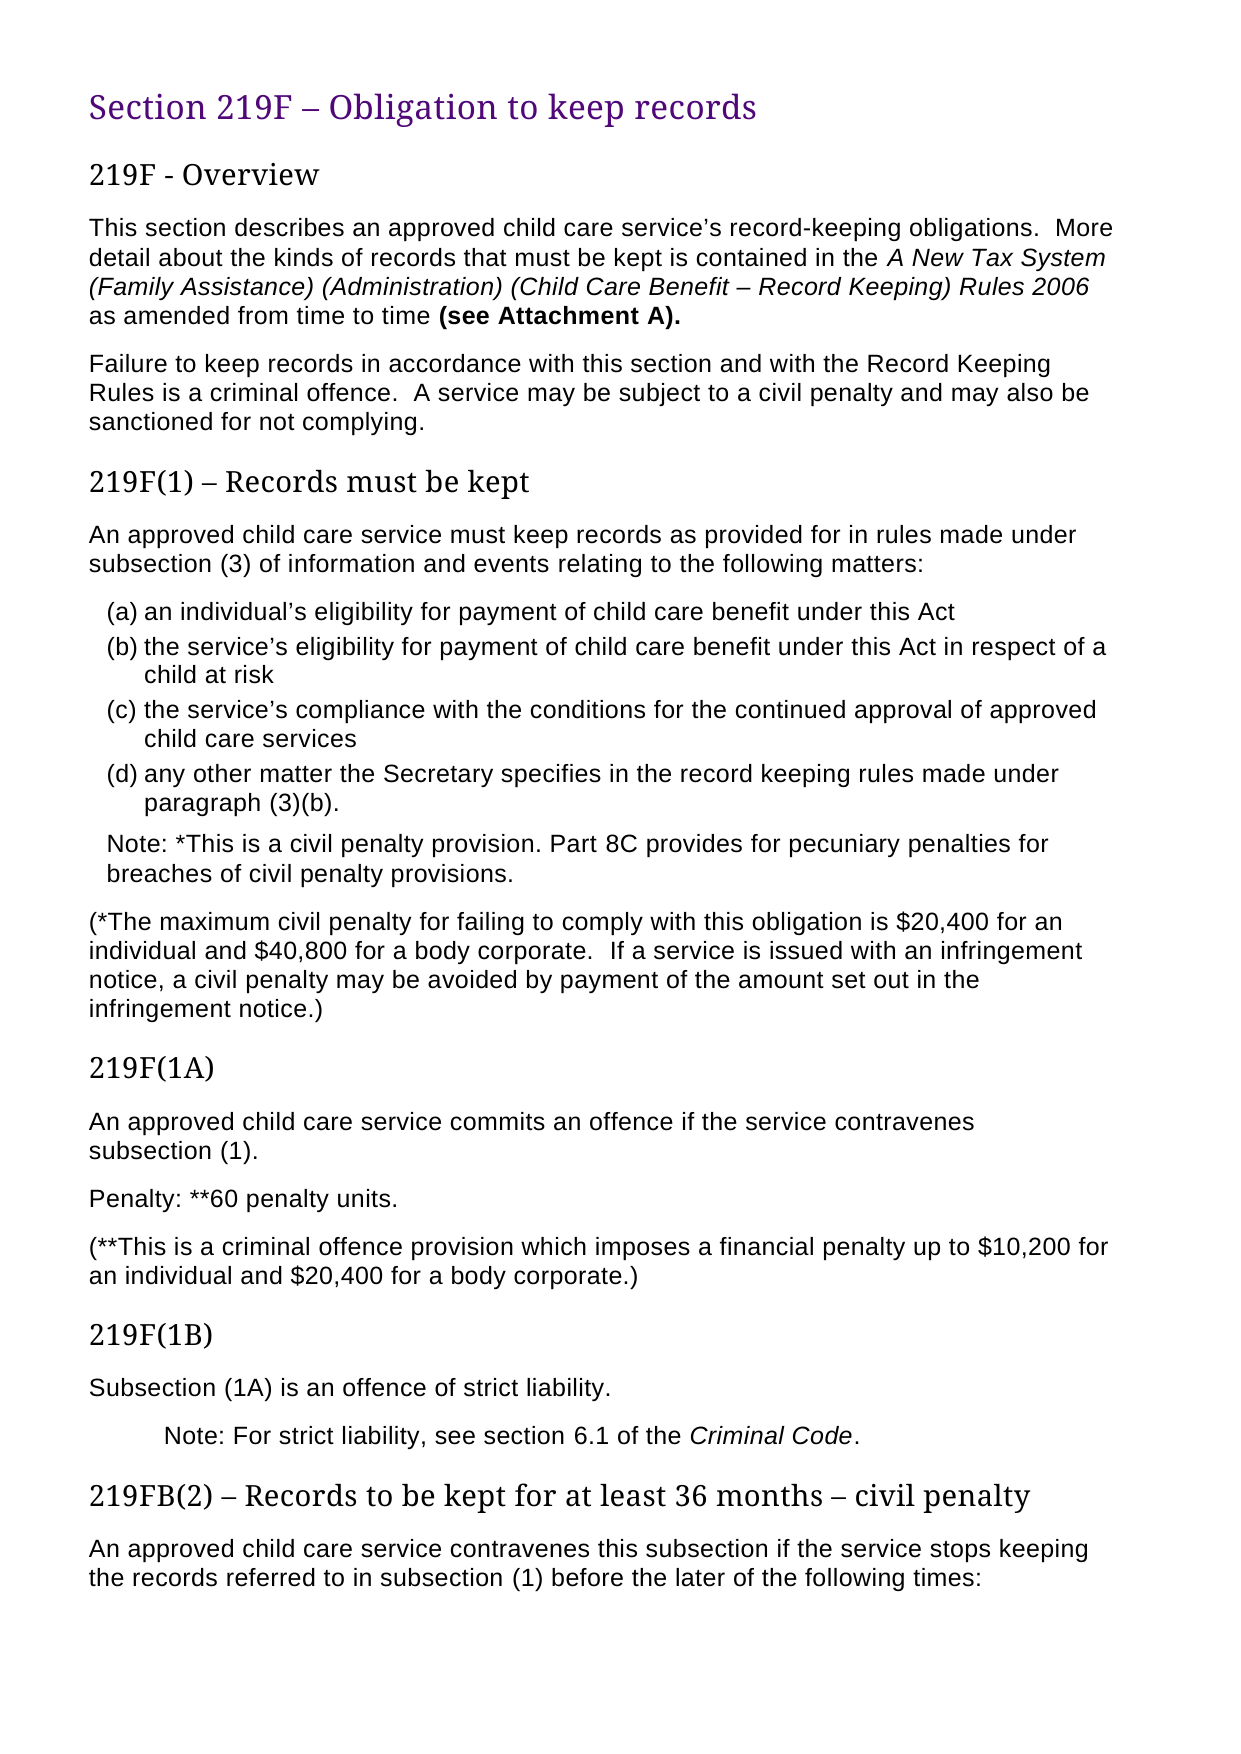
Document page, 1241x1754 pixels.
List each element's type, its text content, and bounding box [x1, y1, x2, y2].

text Note: *This is a civil penalty provision. Part 8C provides for pecuniary penalties for breaches of civil penalty provisions. [106, 829, 1122, 887]
subtitle 219FB(2) – Records to be kept for at least 36 months – civil penalty [89, 1475, 1122, 1515]
text Subsection (1A) is an offence of strict liability. [89, 1373, 1122, 1402]
list the service’s eligibility for payment of child care benefit under this Act in respect of a child at risk [106, 631, 1122, 689]
text Failure to keep records in accordance with this section and with the Record Keeping Rules is a criminal offence. A service may be subject to a civil penalty and may also be sanctioned for not complying. [89, 348, 1122, 436]
subtitle 219F(1B) [89, 1314, 1122, 1354]
text Note: For strict liability, see section 6.1 of the Criminal Code. [164, 1421, 1122, 1450]
list the service’s compliance with the conditions for the continued approval of approved child care services [106, 695, 1122, 753]
subtitle 219F(1A) [89, 1048, 1122, 1087]
text Penalty: **60 penalty units. [89, 1183, 1122, 1212]
text (*The maximum civil penalty for failing to comply with this obligation is $20,400 for an individual and $40,800 for a body corporate. If a service is issued with an infringement notice, a civil penalty may be avoided by payment of the amount set out in the infringement notice.) [89, 906, 1122, 1023]
list an individual’s eligibility for payment of child care benefit under this Act [106, 596, 1122, 625]
subtitle 219F(1) – Records must be kept [89, 461, 1122, 501]
text An approved child care service commits an offence if the service contravenes subsection (1). [89, 1106, 1122, 1164]
text (**This is a criminal offence provision which imposes a financial penalty up to $10,200 for an individual and $20,400 for a body corporate.) [89, 1231, 1122, 1289]
text An approved child care service must keep records as provided for in rules made under subsection (3) of information and events relating to the following matters: [89, 519, 1122, 578]
text An approved child care service contravenes this subsection if the service stops keeping the records referred to in subsection (1) before the later of the following times: [89, 1533, 1122, 1592]
list any other matter the Secretary specifies in the record keeping rules made under paragraph (3)(b). [106, 759, 1122, 816]
subtitle Section 219F – Obligation to keep records [89, 84, 1122, 129]
subtitle 219F - Overview [89, 154, 1122, 194]
text This section describes an approved child care service’s record-keeping obligations. More detail about the kinds of records that must be kept is contained in the A New Tax System (Family Assistance) (Administration) (Child Care Benefit – Record Keeping) Rules 2006 as amended from time to time (see Attachment A). [89, 213, 1122, 330]
